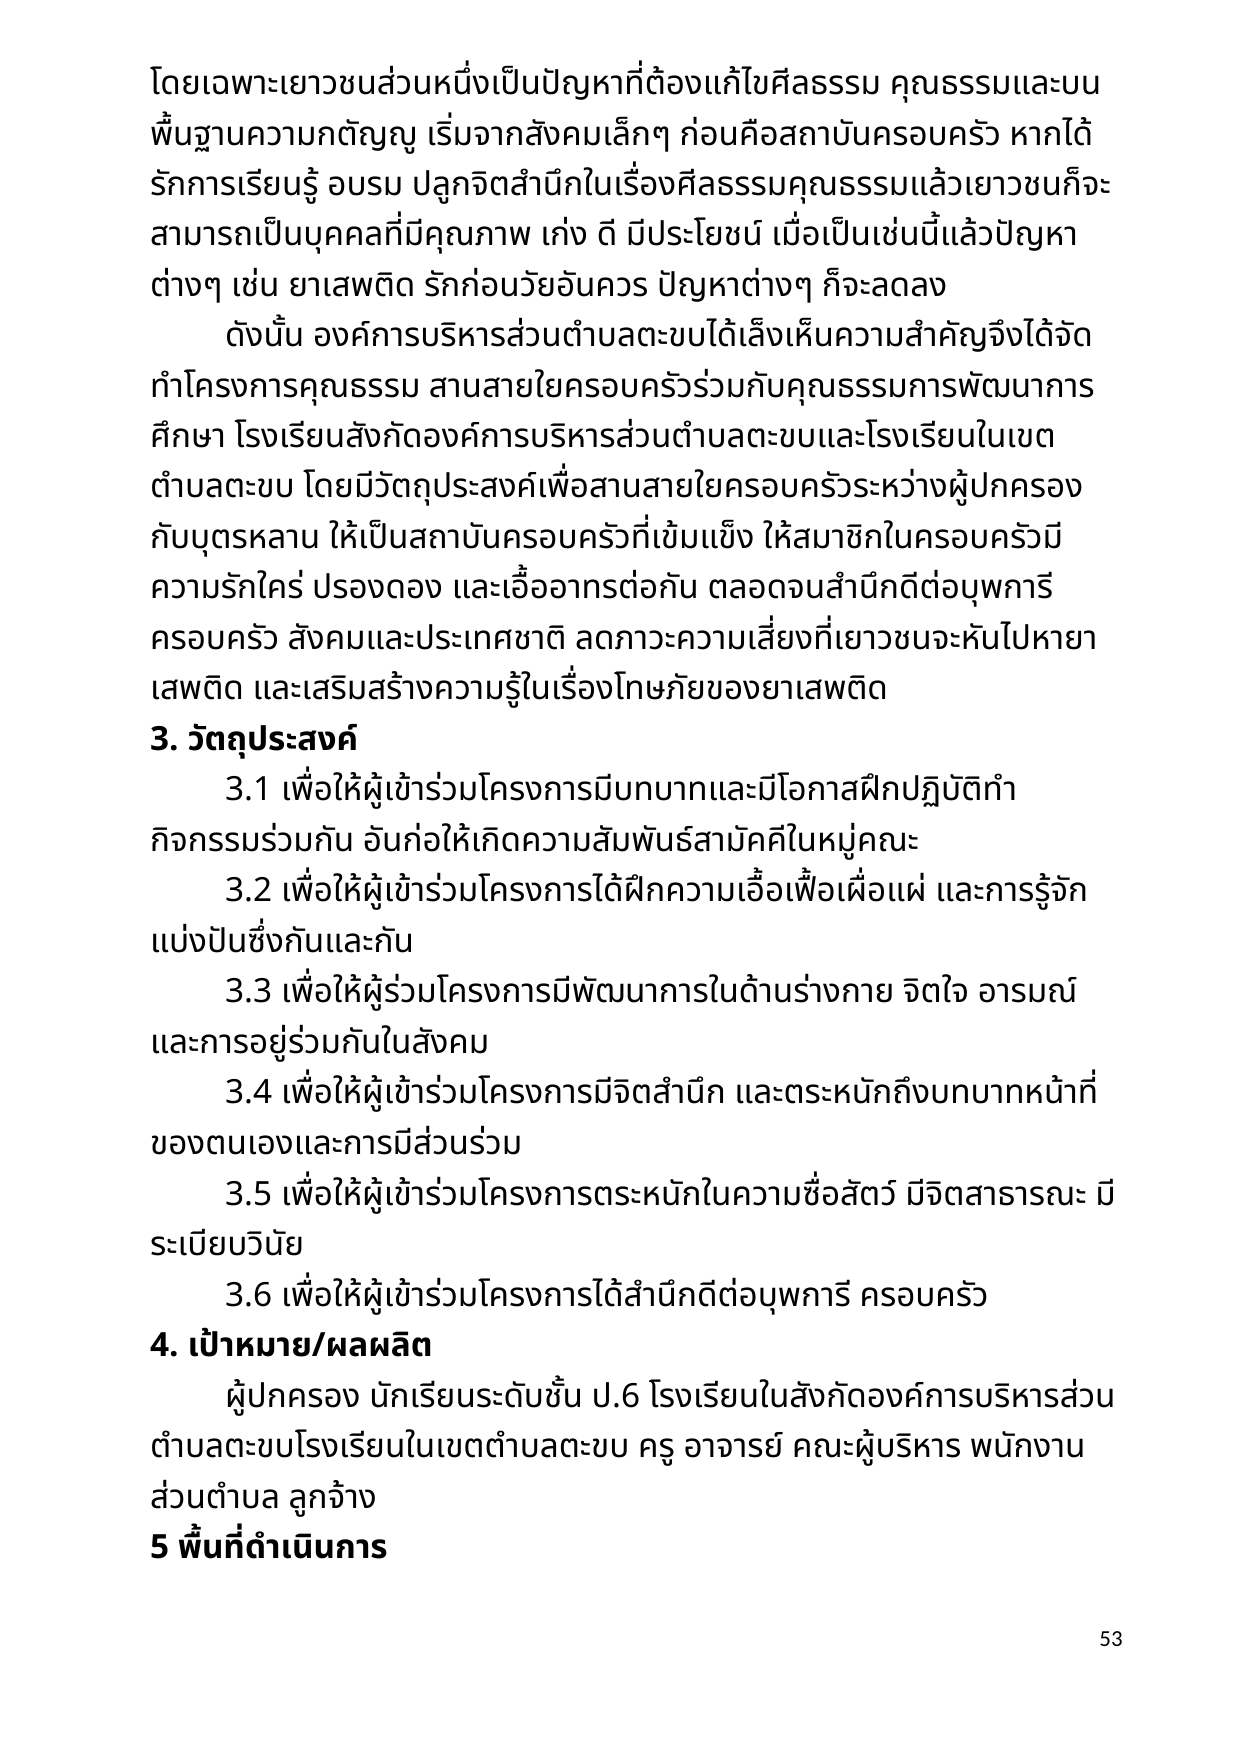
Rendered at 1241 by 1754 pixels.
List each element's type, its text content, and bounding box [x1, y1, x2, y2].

text 3.6 เพื่อให้ผู้เข้าร่วมโครงการได้สำนึกดีต่อบุพการี ครอบครัว [150, 1270, 1122, 1321]
text 3.1 เพื่อให้ผู้เข้าร่วมโครงการมีบทบาทและมีโอกาสฝึกปฏิบัติทำกิจกรรมร่วมกัน อันก่อให้เกิดความสัมพันธ์สามัคคีในหมู่คณะ [150, 765, 1122, 866]
text 4. เป้าหมาย/ผลผลิต [150, 1321, 1122, 1372]
text 5 พื้นที่ดำเนินการ [150, 1523, 1122, 1574]
text 3.3 เพื่อให้ผู้ร่วมโครงการมีพัฒนาการในด้านร่างกาย จิตใจ อารมณ์ และการอยู่ร่วมกันในสังคม [150, 967, 1122, 1068]
text ผู้ปกครอง นักเรียนระดับชั้น ป.6 โรงเรียนในสังกัดองค์การบริหารส่วนตำบลตะขบโรงเรียนในเขตตำบลตะขบ ครู อาจารย์ คณะผู้บริหาร พนักงานส่วนตำบล ลูกจ้าง [150, 1372, 1122, 1523]
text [150, 59, 1122, 311]
text ดังนั้น องค์การบริหารส่วนตำบลตะขบได้เล็งเห็นความสำคัญจึงได้จัดทำโครงการคุณธรรม สานสายใยครอบครัวร่วมกับคุณธรรมการพัฒนาการศึกษา โรงเรียนสังกัดองค์การบริหารส่วนตำบลตะขบและโรงเรียนในเขตตำบลตะขบ โดยมีวัตถุประสงค์เพื่อสานสายใยครอบครัวระหว่างผู้ปกครองกับบุตรหลาน ให้เป็นสถาบันครอบครัวที่เข้มแข็ง ให้สมาชิกในครอบครัวมีความรักใคร่ ปรองดอง และเอื้ออาทรต่อกัน ตลอดจนสำนึกดีต่อบุพการี ครอบครัว สังคมและประเทศชาติ ลดภาวะความเสี่ยงที่เยาวชนจะหันไปหายาเสพติด และเสริมสร้างความรู้ในเรื่องโทษภัยของยาเสพติด [150, 311, 1122, 714]
text 3.5 เพื่อให้ผู้เข้าร่วมโครงการตระหนักในความซื่อสัตว์ มีจิตสาธารณะ มีระเบียบวินัย [150, 1169, 1122, 1270]
text 3. วัตถุประสงค์ [150, 714, 1122, 765]
text 3.2 เพื่อให้ผู้เข้าร่วมโครงการได้ฝึกความเอื้อเฟื้อเผื่อแผ่ และการรู้จักแบ่งปันซึ่งกันและกัน [150, 866, 1122, 967]
text 3.4 เพื่อให้ผู้เข้าร่วมโครงการมีจิตสำนึก และตระหนักถึงบทบาทหน้าที่ของตนเองและการมีส่วนร่วม [150, 1068, 1122, 1169]
